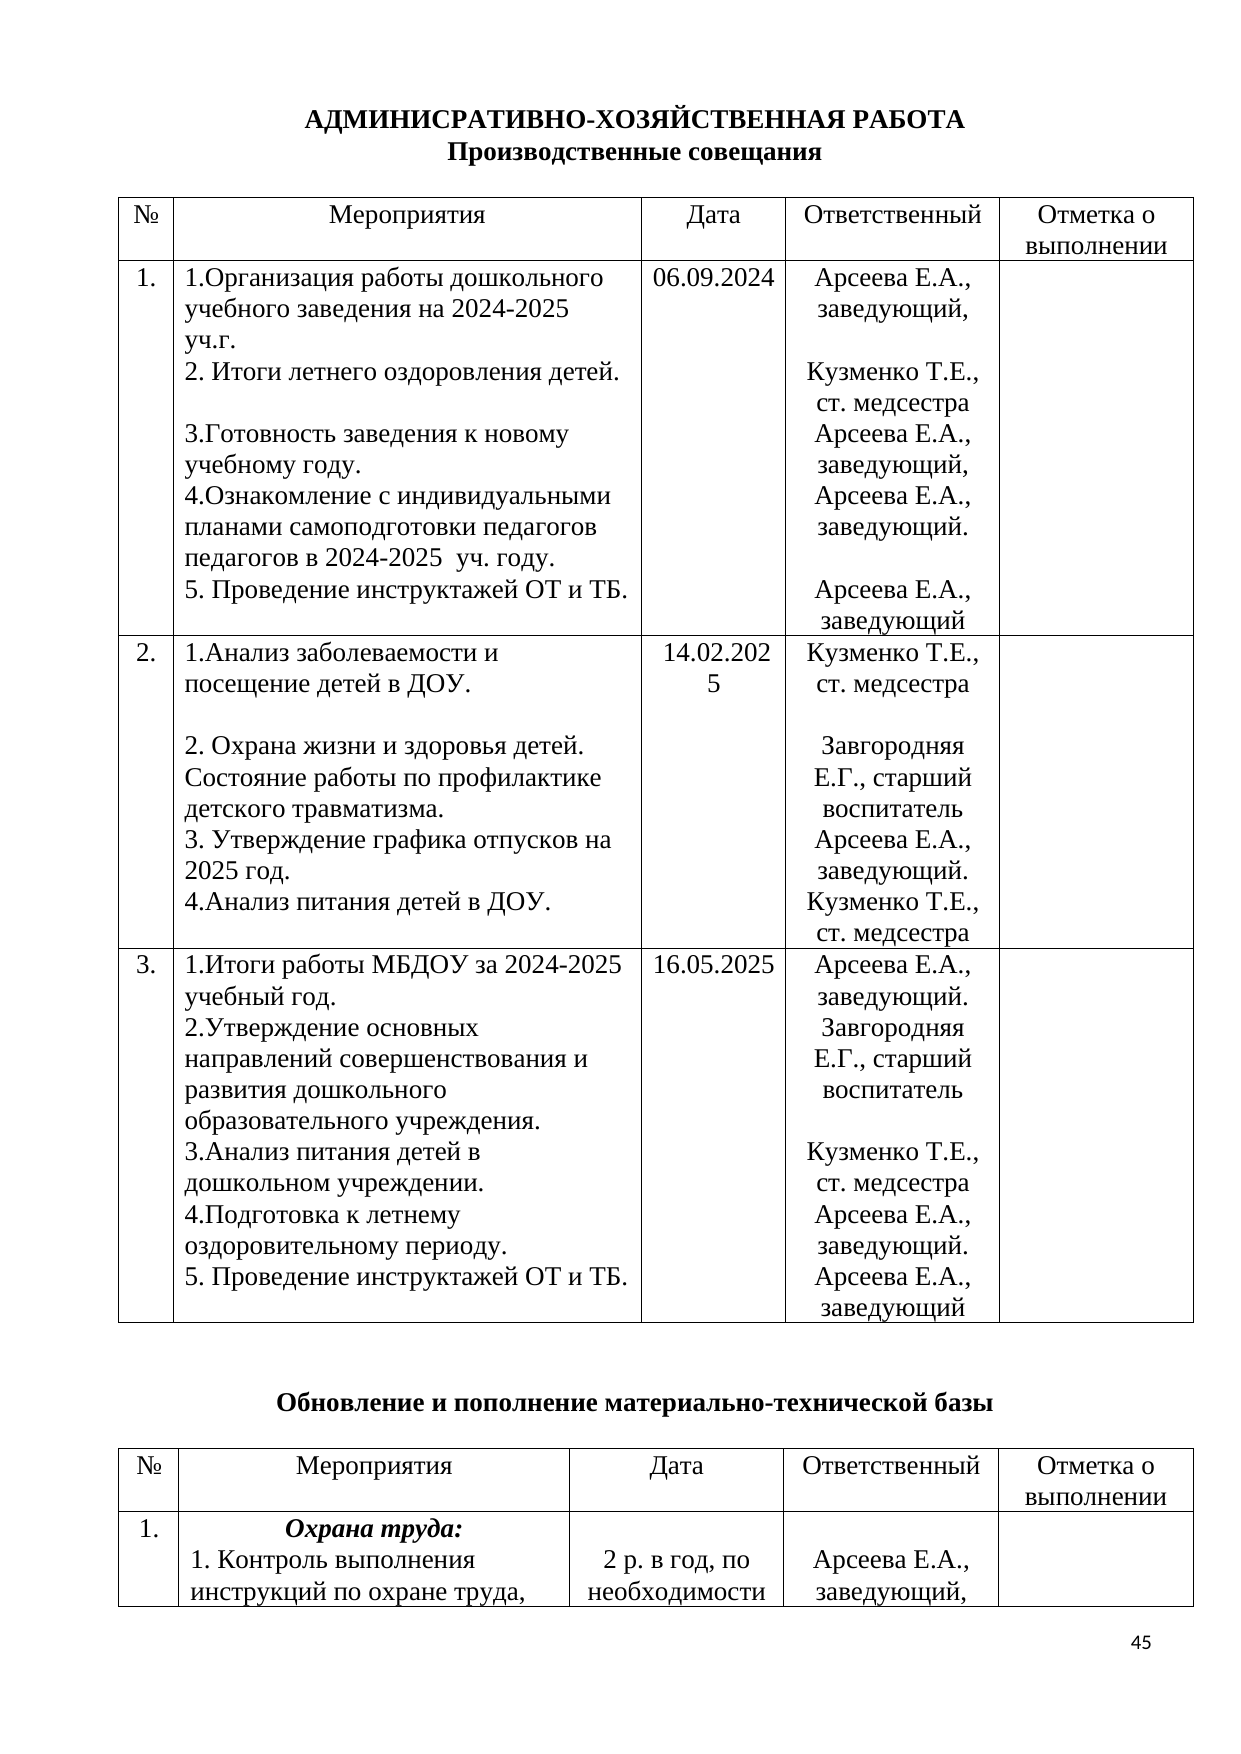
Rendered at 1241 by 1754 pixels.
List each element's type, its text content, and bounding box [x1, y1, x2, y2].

table_header Ответственный [786, 198, 999, 260]
table_header Мероприятия [174, 198, 641, 260]
table_cell 3. [119, 949, 173, 1322]
table_cell [1000, 261, 1193, 635]
table_header Дата [570, 1449, 783, 1511]
table_cell 1.Организация работы дошкольного учебного заведения на 2024-2025 уч.г. 2. Итоги летнего оздоровления детей. 3.Готовность заведения к новому учебному году. 4.Ознакомление с индивидуальными планами самоподготовки педагогов педагогов в 2024-2025 уч. году. 5. Проведение инструктажей ОТ и ТБ. [174, 261, 641, 635]
table_cell 1.Итоги работы МБДОУ за 2024-2025 учебный год. 2.Утверждение основных направлений совершенствования и развития дошкольного образовательного учреждения. 3.Анализ питания детей в дошкольном учреждении. 4.Подготовка к летнему оздоровительному периоду. 5. Проведение инструктажей ОТ и ТБ. [174, 949, 641, 1322]
table_header № [119, 1449, 178, 1511]
table_header Отметка о выполнении [999, 1449, 1193, 1511]
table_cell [570, 1512, 783, 1606]
table_cell [1000, 949, 1193, 1322]
table_cell 1.Анализ заболеваемости и посещение детей в ДОУ. 2. Охрана жизни и здоровья детей. Состояние работы по профилактике детского травматизма. 3. Утверждение графика отпусков на 2025 год. 4.Анализ питания детей в ДОУ. [174, 636, 641, 947]
table_cell 2. [119, 636, 173, 947]
text АДМИНИСРАТИВНО-ХОЗЯЙСТВЕННАЯ РАБОТА [118, 103, 1152, 134]
table_cell 1. [119, 261, 173, 635]
table_header № [119, 198, 173, 260]
text Производственные совещания [118, 134, 1152, 166]
table_header Ответственный [784, 1449, 998, 1511]
table_cell [1000, 636, 1193, 947]
table_header Дата [642, 198, 785, 260]
table_header Отметка о выполнении [1000, 198, 1193, 260]
table_cell 1. [119, 1512, 178, 1606]
table_cell Кузменко Т.Е., ст. медсестра Завгородняя Е.Г., старший воспитатель Арсеева Е.А., заведующий. Кузменко Т.Е., ст. медсестра [786, 636, 999, 947]
table_cell 16.05.2025 [642, 949, 785, 1322]
table_cell Арсеева Е.А., заведующий, Кузменко Т.Е., ст. медсестра Арсеева Е.А., заведующий, Арсеева Е.А., заведующий. Арсеева Е.А., заведующий [786, 261, 999, 635]
table_cell 06.09.2024 [642, 261, 785, 635]
table_cell 14.02.2025 [642, 636, 785, 947]
table_cell [999, 1512, 1193, 1606]
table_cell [784, 1512, 998, 1606]
table_header Мероприятия [179, 1449, 569, 1511]
text Обновление и пополнение материально-технической базы [118, 1386, 1152, 1417]
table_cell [179, 1512, 569, 1606]
table_cell Арсеева Е.А., заведующий. Завгородняя Е.Г., старший воспитатель Кузменко Т.Е., ст. медсестра Арсеева Е.А., заведующий. Арсеева Е.А., заведующий [786, 949, 999, 1322]
